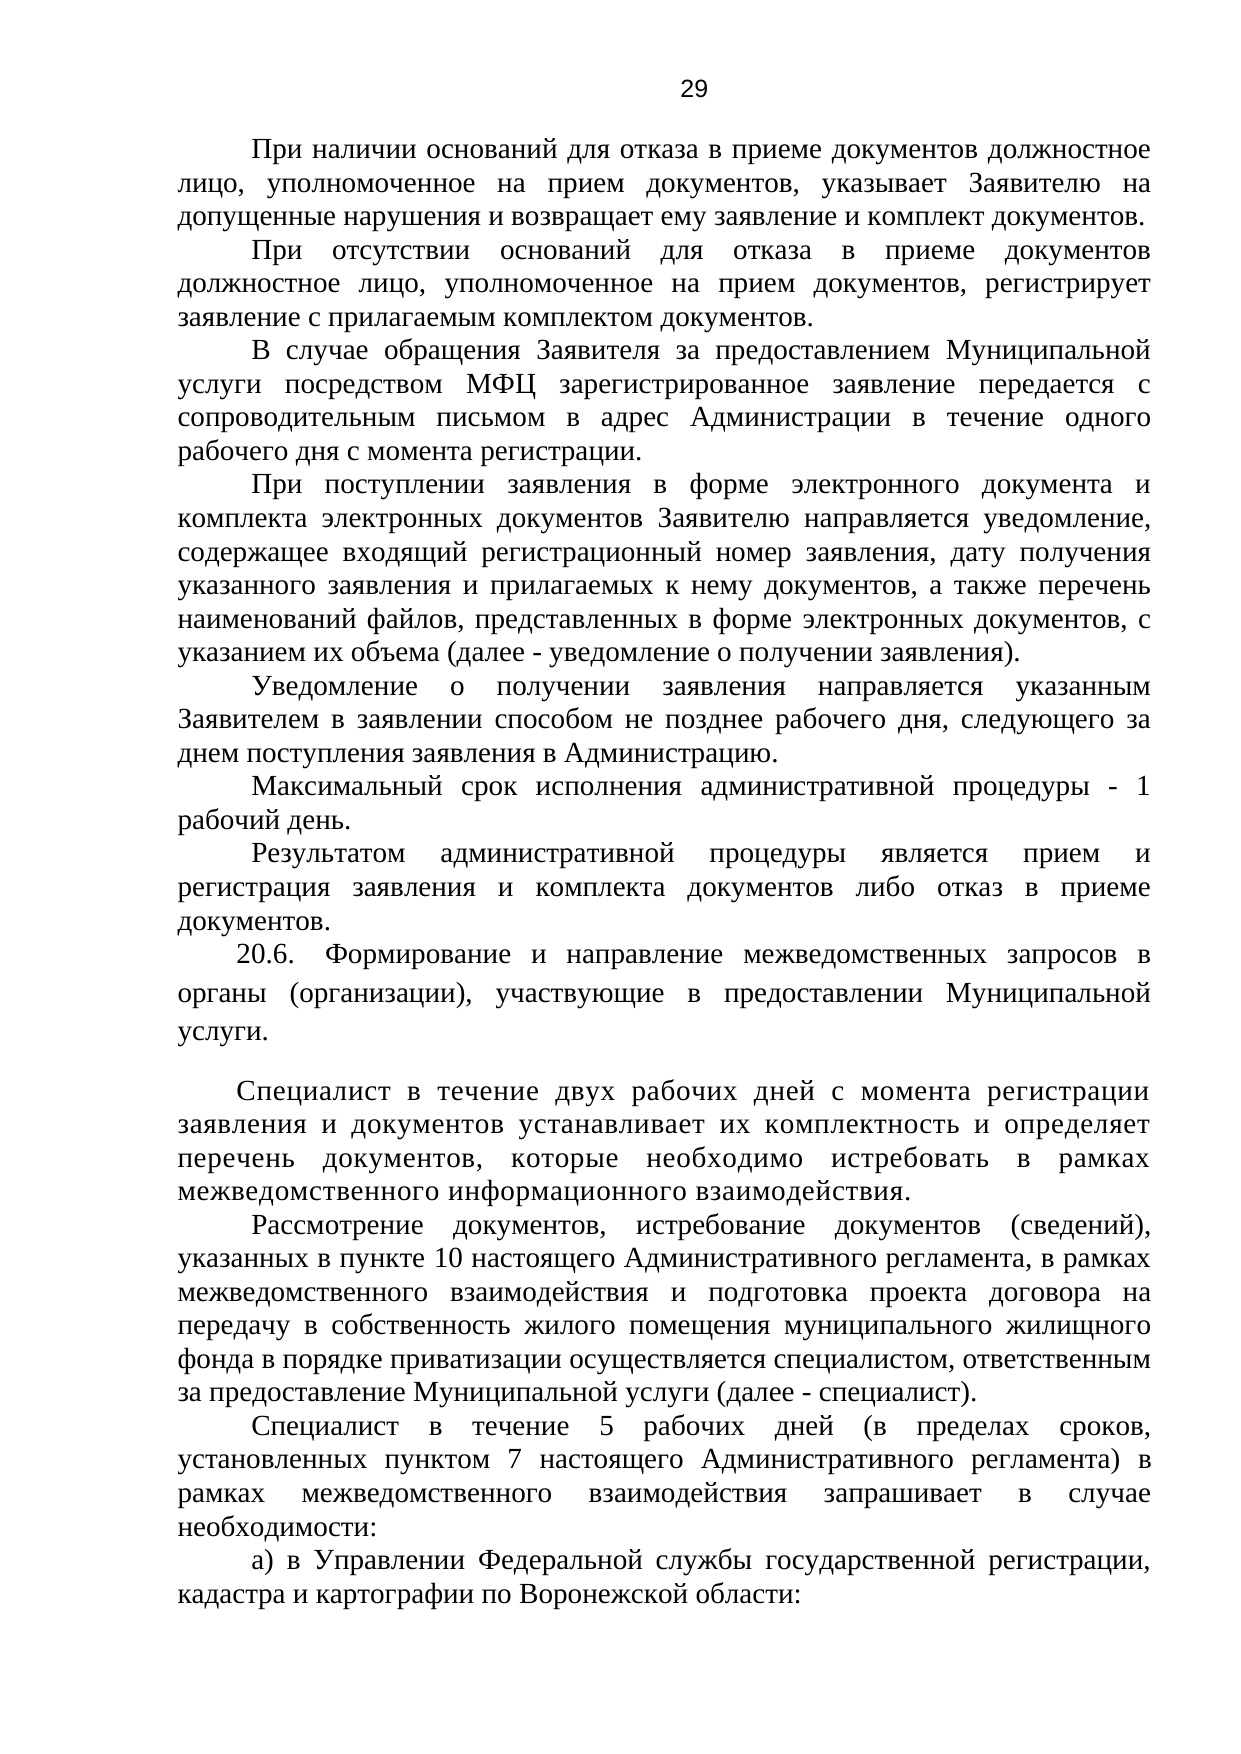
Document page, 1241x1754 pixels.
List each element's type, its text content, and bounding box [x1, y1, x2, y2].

text При наличии оснований для отказа в приеме документов должностное лицо, уполномоченное на прием документов, указывает Заявителю на допущенные нарушения и возвращает ему заявление и комплект документов. [177, 131, 1152, 232]
text Максимальный срок исполнения административной процедуры - 1 рабочий день. [177, 768, 1152, 836]
text При поступлении заявления в форме электронного документа и комплекта электронных документов Заявителю направляется уведомление, содержащее входящий регистрационный номер заявления, дату получения указанного заявления и прилагаемых к нему документов, а также перечень наименований файлов, представленных в форме электронных документов, с указанием их объема (далее - уведомление о получении заявления). [177, 467, 1152, 668]
list Формирование и направление межведомственных запросов в органы (организации), участвующие в предоставлении Муниципальной услуги. [177, 936, 1152, 1047]
text Рассмотрение документов, истребование документов (сведений), указанных в пункте 10 настоящего Административного регламента, в рамках межведомственного взаимодействия и подготовка проекта договора на передачу в собственность жилого помещения муниципального жилищного фонда в порядке приватизации осуществляется специалистом, ответственным за предоставление Муниципальной услуги (далее - специалист). [177, 1207, 1152, 1408]
text Результатом административной процедуры является прием и регистрация заявления и комплекта документов либо отказ в приеме документов. [177, 836, 1152, 936]
text Специалист в течение двух рабочих дней с момента регистрации заявления и документов устанавливает их комплектность и определяет перечень документов, которые необходимо истребовать в рамках межведомственного информационного взаимодействия. [177, 1073, 1152, 1207]
text При отсутствии оснований для отказа в приеме документов должностное лицо, уполномоченное на прием документов, регистрирует заявление с прилагаемым комплектом документов. [177, 232, 1152, 332]
text а) в Управлении Федеральной службы государственной регистрации, кадастра и картографии по Воронежской области: [177, 1542, 1152, 1609]
text В случае обращения Заявителя за предоставлением Муниципальной услуги посредством МФЦ зарегистрированное заявление передается с сопроводительным письмом в адрес Администрации в течение одного рабочего дня с момента регистрации. [177, 332, 1152, 467]
text Уведомление о получении заявления направляется указанным Заявителем в заявлении способом не позднее рабочего дня, следующего за днем поступления заявления в Администрацию. [177, 668, 1152, 768]
text Специалист в течение 5 рабочих дней (в пределах сроков, установленных пунктом 7 настоящего Административного регламента) в рамках межведомственного взаимодействия запрашивает в случае необходимости: [177, 1408, 1152, 1542]
